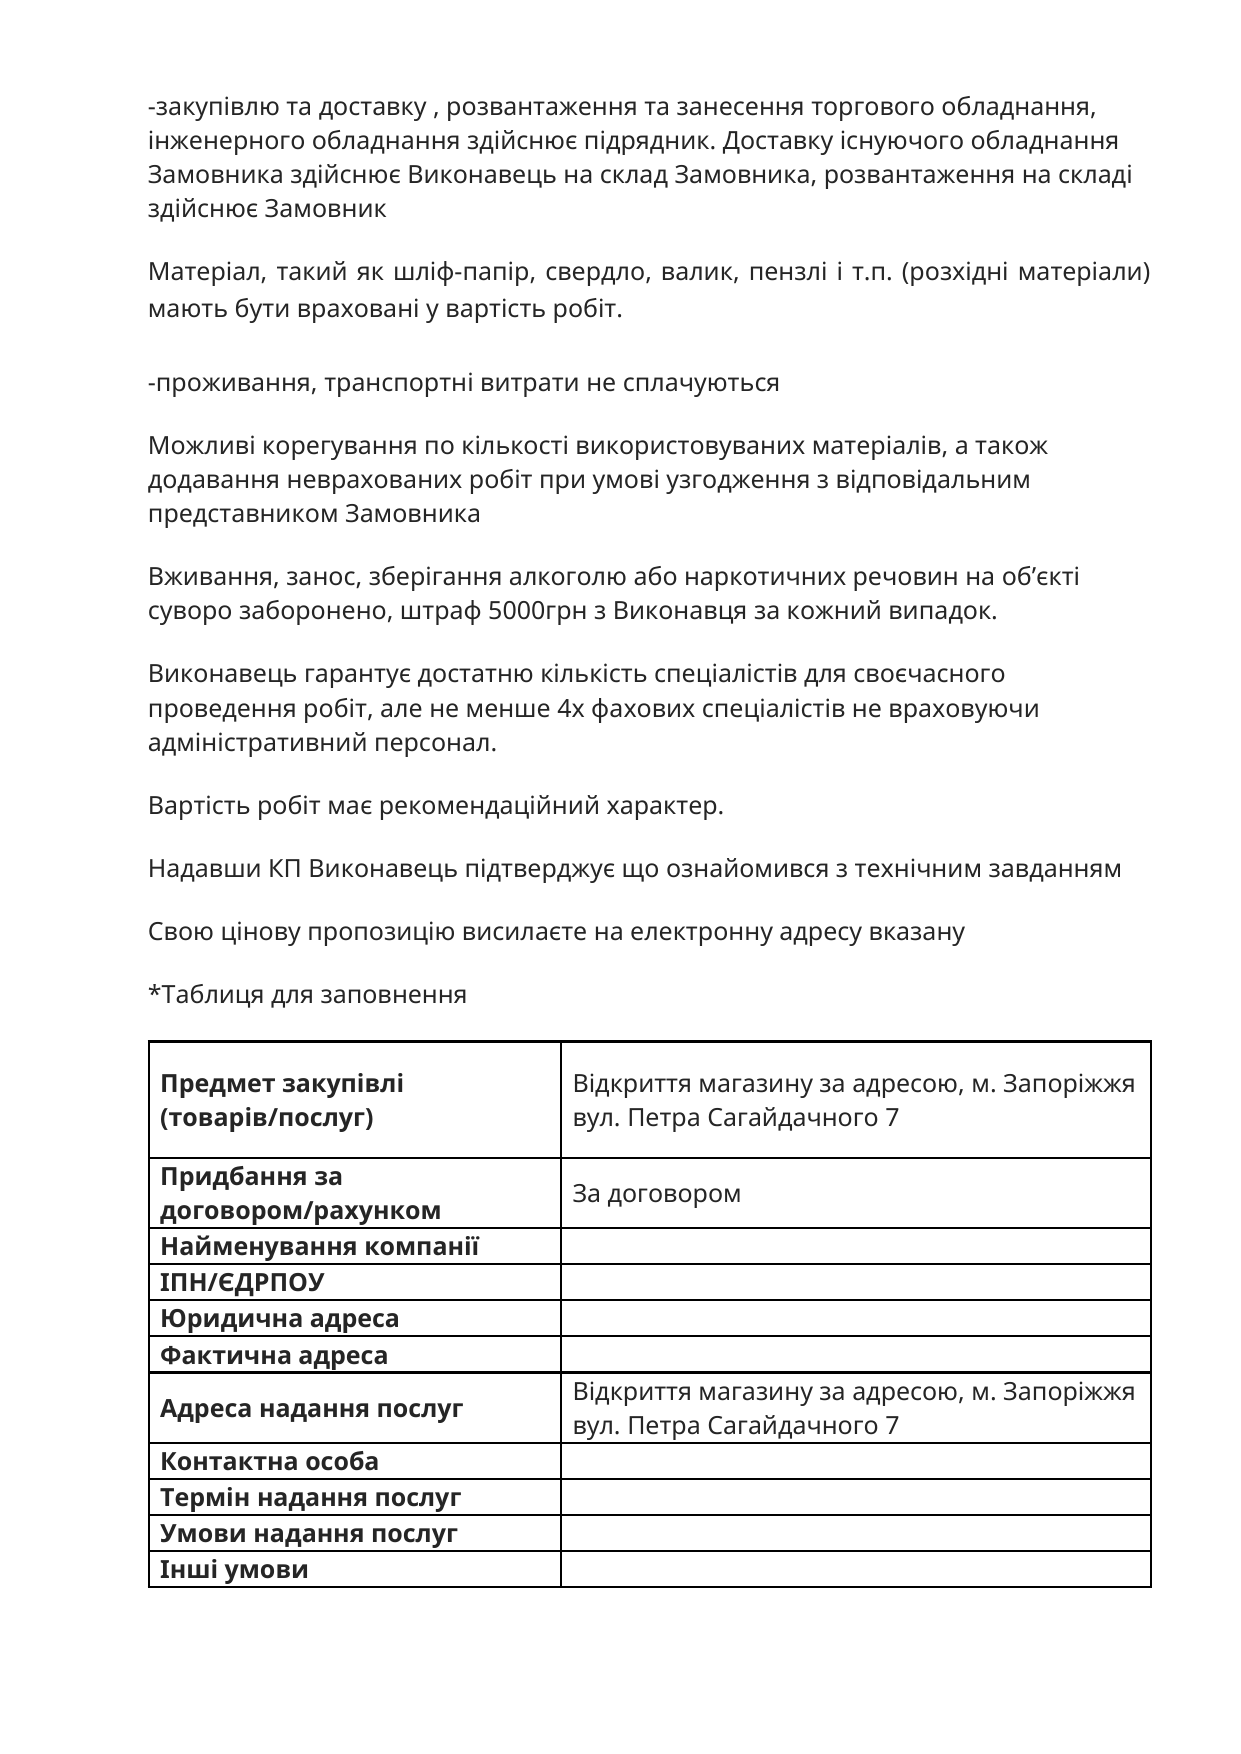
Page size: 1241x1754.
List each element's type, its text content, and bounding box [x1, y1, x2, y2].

text Свою цінову пропозицію висилаєте на електронну адресу вказану [148, 914, 1152, 948]
table_cell [562, 1337, 572, 1371]
table_cell [1139, 1265, 1150, 1299]
table_cell [1139, 1444, 1150, 1478]
table_cell За договором [562, 1159, 1150, 1227]
table_cell Адреса надання послуг [150, 1374, 560, 1442]
text *Таблиця для заповнення [148, 977, 1152, 1011]
table_header Відкриття магазину за адресою, м. Запоріжжя вул. Петра Сагайдачного 7 [562, 1043, 1150, 1157]
text Вживання, занос, зберігання алкоголю або наркотичних речовин на об’єкті суворо заборонено, штраф 5000грн з Виконавця за кожний випадок. [148, 559, 1152, 627]
text -закупівлю та доставку , розвантаження та занесення торгового обладнання, інженерного обладнання здійснює підрядник. Доставку існуючого обладнання Замовника здійснює Виконавець на склад Замовника, розвантаження на складі здійснює Замовник [148, 88, 1152, 225]
table_cell [1139, 1552, 1150, 1586]
table_cell [562, 1265, 572, 1299]
text Матеріал, такий як шліф-папір, свердло, валик, пензлі і т.п. (розхідні матеріали) мають бути враховані у вартість робіт. [148, 254, 1152, 325]
table_cell [562, 1480, 572, 1514]
table_cell [562, 1301, 572, 1335]
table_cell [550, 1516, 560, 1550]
text Надавши КП Виконавець підтверджує що ознайомився з технічним завданням [148, 851, 1152, 885]
table_cell [562, 1552, 572, 1586]
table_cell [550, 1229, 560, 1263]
text -проживання, транспортні витрати не сплачуються [148, 364, 1152, 398]
table_cell [562, 1444, 572, 1478]
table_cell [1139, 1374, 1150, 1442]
text Виконавець гарантує достатню кількість спеціалістів для своєчасного проведення робіт, але не менше 4х фахових спеціалістів не враховуючи адміністративний персонал. [148, 656, 1152, 758]
table_cell [1139, 1229, 1150, 1263]
table_cell [1139, 1516, 1150, 1550]
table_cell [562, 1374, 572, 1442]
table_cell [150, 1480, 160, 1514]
text Можливі корегування по кількості використовуваних матеріалів, а також додавання неврахованих робіт при умові узгодження з відповідальним представником Замовника [148, 427, 1152, 530]
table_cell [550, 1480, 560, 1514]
table_cell [1139, 1301, 1150, 1335]
text Вартість робіт має рекомендаційний характер. [148, 787, 1152, 822]
table_cell [1139, 1480, 1150, 1514]
table_cell [562, 1229, 572, 1263]
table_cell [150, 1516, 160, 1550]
table_cell [562, 1516, 572, 1550]
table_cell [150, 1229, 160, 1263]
table_header Предмет закупівлі (товарів/послуг) [150, 1043, 560, 1157]
table_cell [1139, 1337, 1150, 1371]
